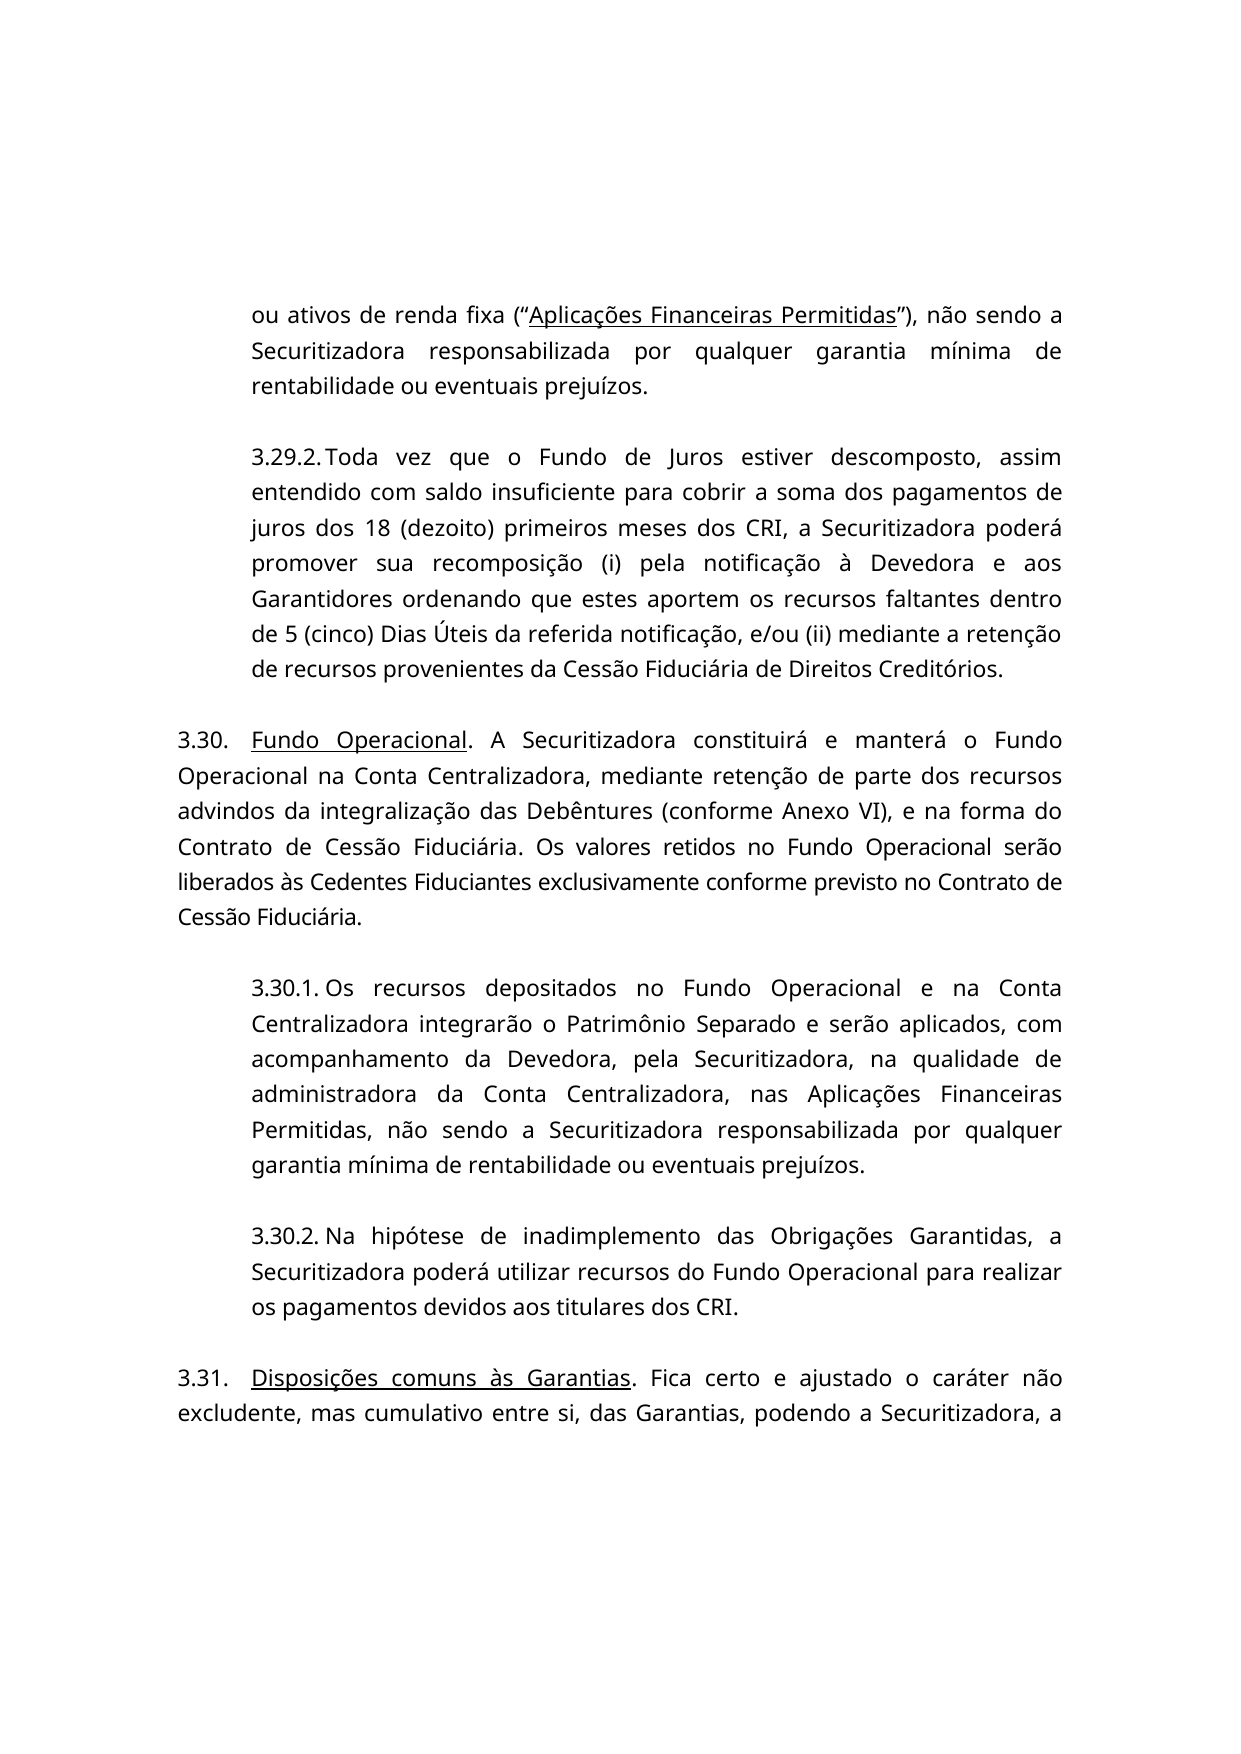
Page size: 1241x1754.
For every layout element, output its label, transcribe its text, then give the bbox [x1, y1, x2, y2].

text 3.30.2. Na hipótese de inadimplemento das Obrigações Garantidas, a Securitizadora poderá utilizar recursos do Fundo Operacional para realizar os pagamentos devidos aos titulares dos CRI. [251, 1216, 1063, 1322]
text 3.30. Fundo Operacional. A Securitizadora constituirá e manterá o Fundo Operacional na Conta Centralizadora, mediante retenção de parte dos recursos advindos da integralização das Debêntures (conforme Anexo VI), e na forma do Contrato de Cessão Fiduciária. Os valores retidos no Fundo Operacional serão liberados às Cedentes Fiduciantes exclusivamente conforme previsto no Contrato de Cessão Fiduciária. [177, 720, 1063, 933]
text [177, 1358, 1063, 1429]
text 3.29.2. Toda vez que o Fundo de Juros estiver descomposto, assim entendido com saldo insuficiente para cobrir a soma dos pagamentos de juros dos 18 (dezoito) primeiros meses dos CRI, a Securitizadora poderá promover sua recomposição (i) pela notificação à Devedora e aos Garantidores ordenando que estes aportem os recursos faltantes dentro de 5 (cinco) Dias Úteis da referida notificação, e/ou (ii) mediante a retenção de recursos provenientes da Cessão Fiduciária de Direitos Creditórios. [251, 437, 1063, 685]
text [251, 295, 1063, 402]
text 3.30.1. Os recursos depositados no Fundo Operacional e na Conta Centralizadora integrarão o Patrimônio Separado e serão aplicados, com acompanhamento da Devedora, pela Securitizadora, na qualidade de administradora da Conta Centralizadora, nas Aplicações Financeiras Permitidas, não sendo a Securitizadora responsabilizada por qualquer garantia mínima de rentabilidade ou eventuais prejuízos. [251, 968, 1063, 1181]
